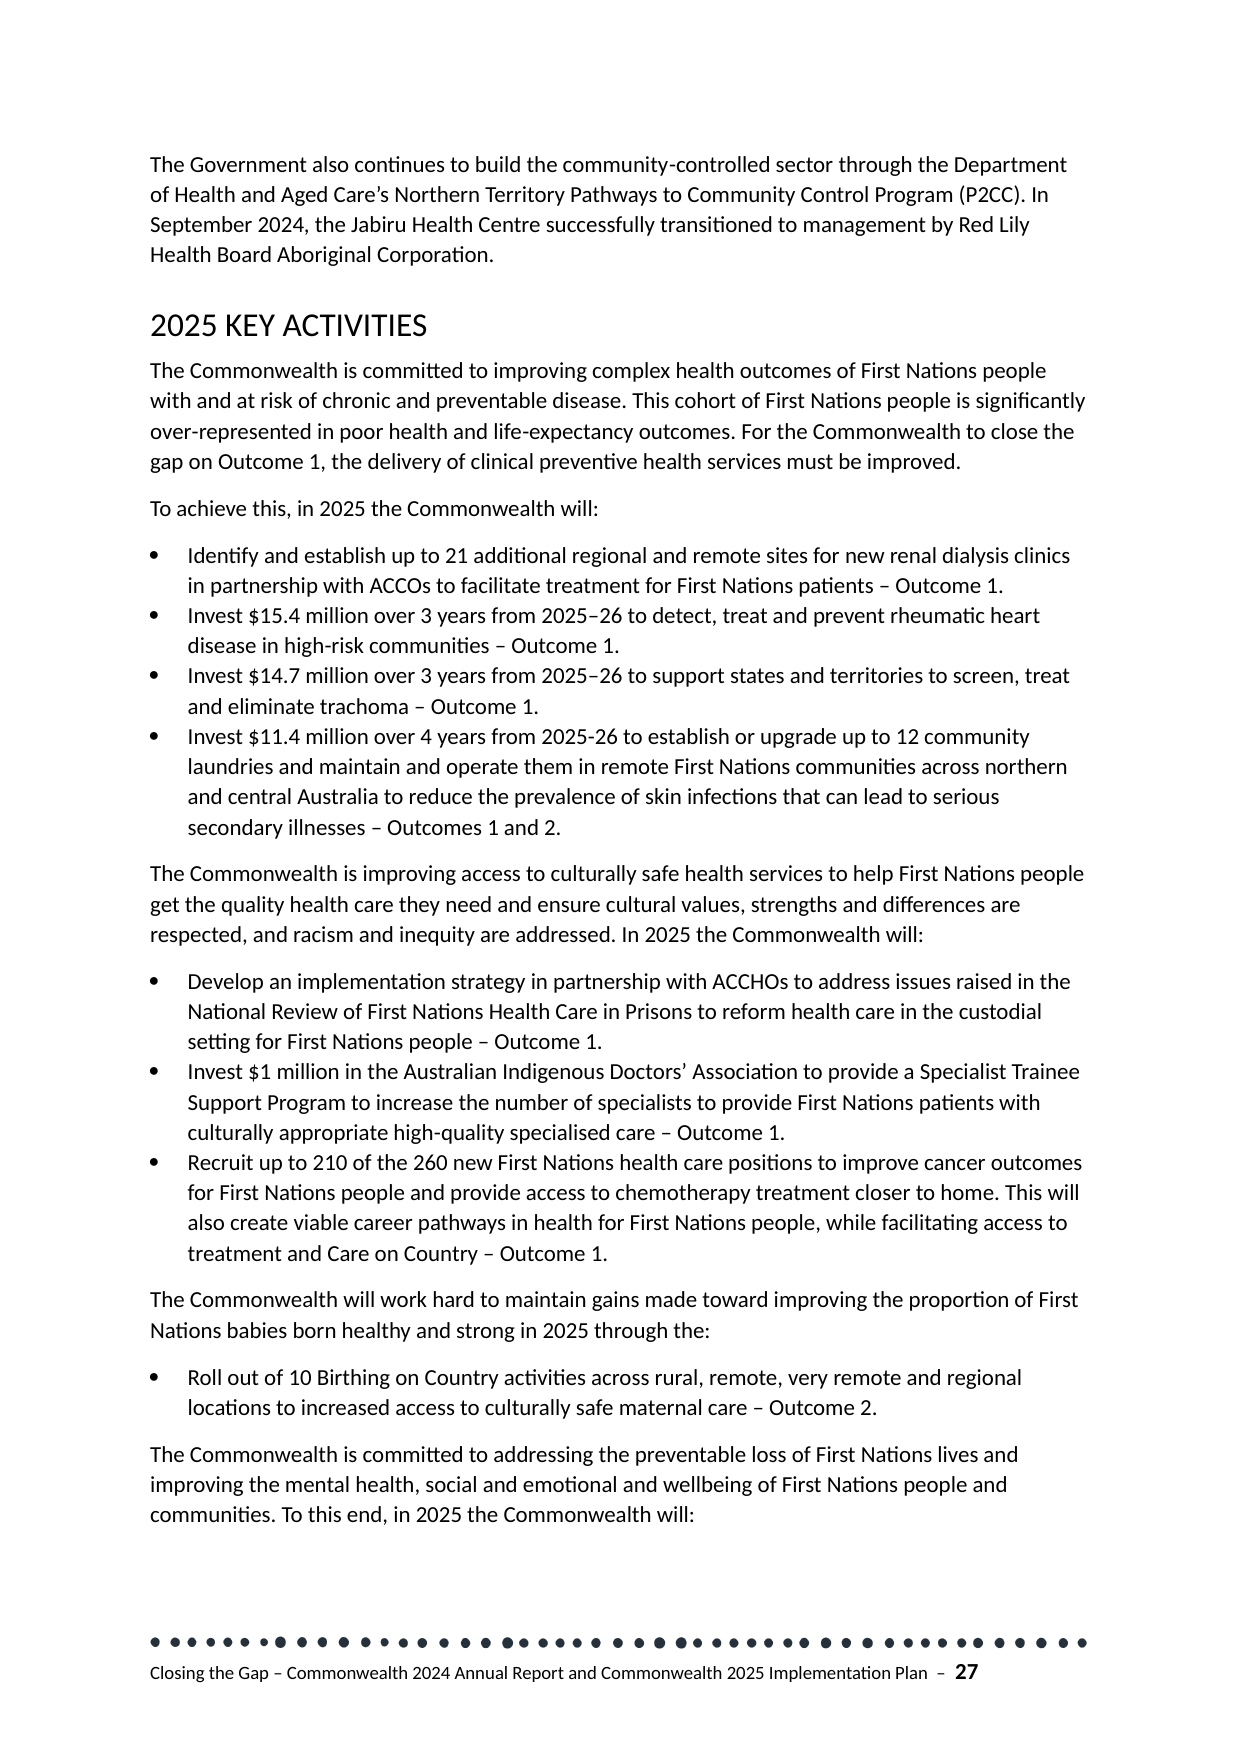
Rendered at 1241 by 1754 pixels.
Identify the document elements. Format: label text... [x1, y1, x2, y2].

list Identify and establish up to 21 additional regional and remote sites for new renal dialysis clinics in partnership with ACCOs to facilitate treatment for First Nations patients – Outcome 1. [150, 541, 1090, 599]
text The Commonwealth will work hard to maintain gains made toward improving the proportion of First Nations babies born healthy and strong in 2025 through the: [150, 1286, 1090, 1344]
list Roll out of 10 Birthing on Country activities across rural, remote, very remote and regional locations to increased access to culturally safe maternal care – Outcome 2. [150, 1363, 1090, 1421]
text To achieve this, in 2025 the Commonwealth will: [150, 494, 1090, 522]
text The Commonwealth is improving access to culturally safe health services to help First Nations people get the quality health care they need and ensure cultural values, strengths and differences are respected, and racism and inequity are addressed. In 2025 the Commonwealth will: [150, 859, 1090, 948]
subtitle 2025 KEY ACTIVITIES [150, 304, 1090, 345]
text The Government also continues to build the community-controlled sector through the Department of Health and Aged Care’s Northern Territory Pathways to Community Control Program (P2CC). In September 2024, the Jabiru Health Centre successfully transitioned to management by Red Lily Health Board Aboriginal Corporation. [150, 150, 1090, 269]
picture [150, 1628, 1095, 1656]
list Invest $11.4 million over 4 years from 2025-26 to establish or upgrade up to 12 community laundries and maintain and operate them in remote First Nations communities across northern and central Australia to reduce the prevalence of skin infections that can lead to serious secondary illnesses – Outcomes 1 and 2. [150, 722, 1090, 841]
text The Commonwealth is committed to addressing the preventable loss of First Nations lives and improving the mental health, social and emotional and wellbeing of First Nations people and communities. To this end, in 2025 the Commonwealth will: [150, 1440, 1090, 1528]
list Develop an implementation strategy in partnership with ACCHOs to address issues raised in the National Review of First Nations Health Care in Prisons to reform health care in the custodial setting for First Nations people – Outcome 1. [150, 967, 1090, 1055]
list Invest $1 million in the Australian Indigenous Doctors’ Association to provide a Specialist Trainee Support Program to increase the number of specialists to provide First Nations patients with culturally appropriate high-quality specialised care – Outcome 1. [150, 1057, 1090, 1146]
list Recruit up to 210 of the 260 new First Nations health care positions to improve cancer outcomes for First Nations people and provide access to chemotherapy treatment closer to home. This will also create viable career pathways in health for First Nations people, while facilitating access to treatment and Care on Country – Outcome 1. [150, 1148, 1090, 1267]
list Invest $15.4 million over 3 years from 2025–26 to detect, treat and prevent rheumatic heart disease in high-risk communities – Outcome 1. [150, 601, 1090, 659]
list Invest $14.7 million over 3 years from 2025–26 to support states and territories to screen, treat and eliminate trachoma – Outcome 1. [150, 662, 1090, 720]
text The Commonwealth is committed to improving complex health outcomes of First Nations people with and at risk of chronic and preventable disease. This cohort of First Nations people is significantly over-represented in poor health and life-expectancy outcomes. For the Commonwealth to close the gap on Outcome 1, the delivery of clinical preventive health services must be improved. [150, 356, 1090, 475]
